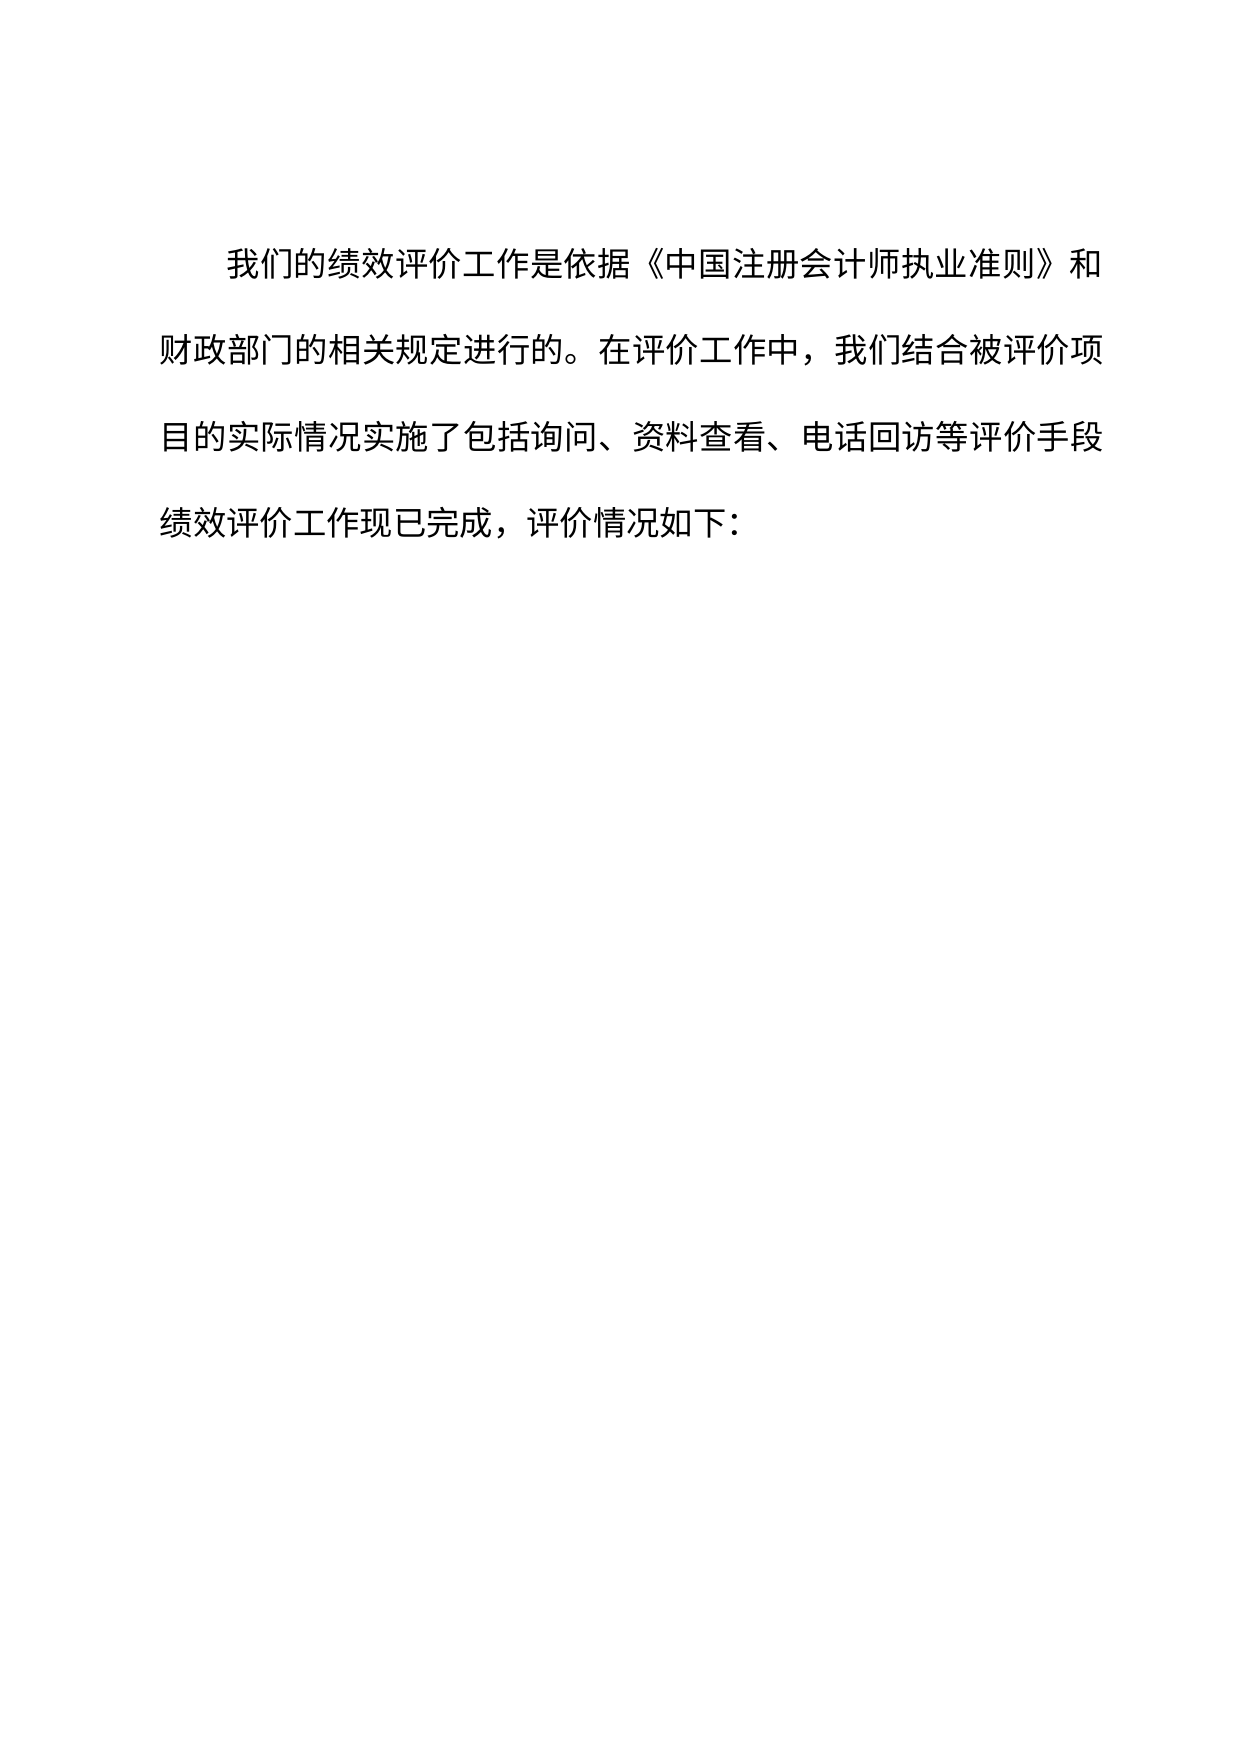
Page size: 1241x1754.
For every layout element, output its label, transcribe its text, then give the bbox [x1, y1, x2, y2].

text 我们的绩效评价工作是依据《中国注册会计师执业准则》和财政部门的相关规定进行的。在评价工作中，我们结合被评价项目的实际情况实施了包括询问、资料查看、电话回访等评价手段。绩效评价工作现已完成，评价情况如下： [159, 219, 1104, 564]
